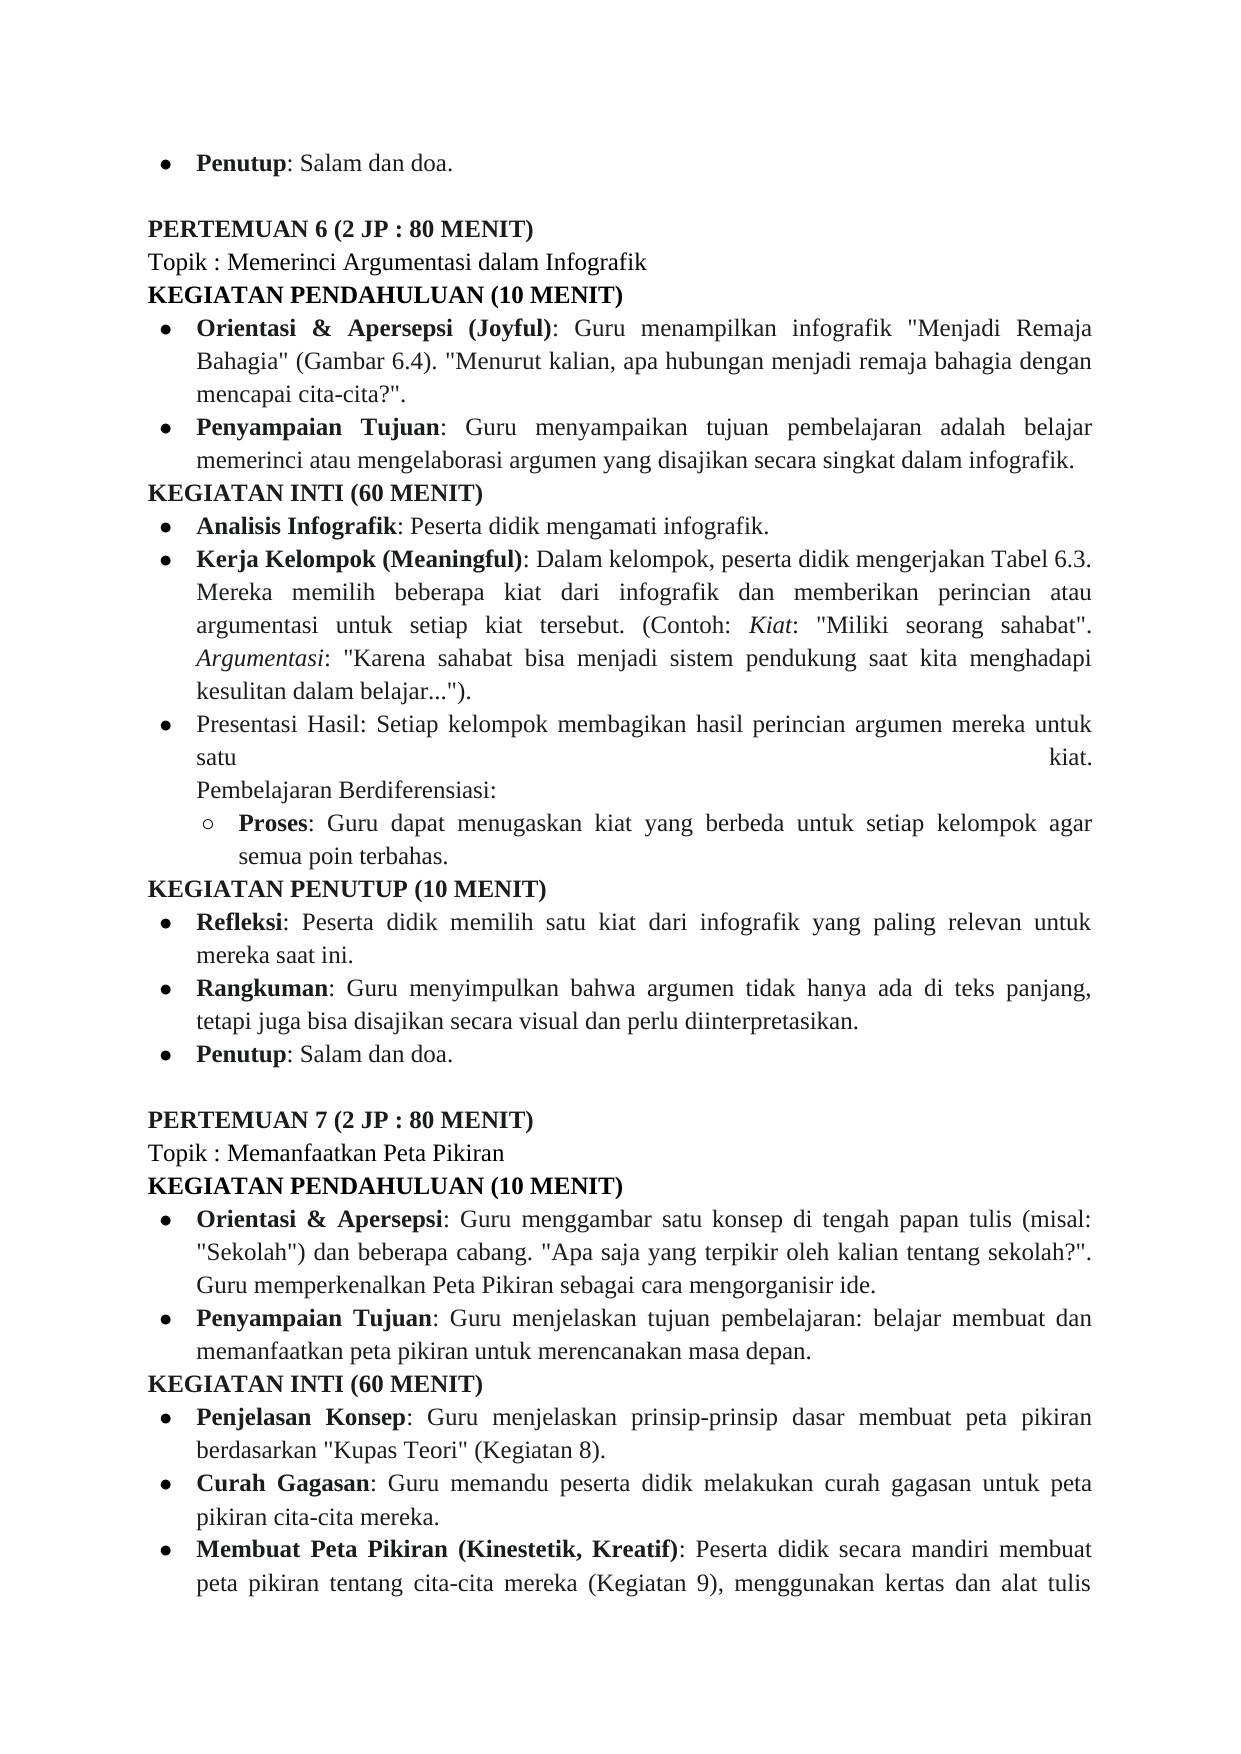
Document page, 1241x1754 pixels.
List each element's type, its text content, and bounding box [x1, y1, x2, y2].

list Presentasi Hasil: Setiap kelompok membagikan hasil perincian argumen mereka untuk satu kiat. Pembelajaran Berdiferensiasi: [159, 709, 1092, 804]
list Rangkuman: Guru menyimpulkan bahwa argumen tidak hanya ada di teks panjang, tetapi juga bisa disajikan secara visual dan perlu diinterpretasikan. [159, 973, 1092, 1035]
text KEGIATAN PENDAHULUAN (10 MENIT) [148, 1171, 1092, 1200]
text Topik : Memanfaatkan Peta Pikiran [148, 1138, 1092, 1167]
list Penyampaian Tujuan: Guru menjelaskan tujuan pembelajaran: belajar membuat dan memanfaatkan peta pikiran untuk merencanakan masa depan. [159, 1303, 1092, 1365]
list Kerja Kelompok (Meaningful): Dalam kelompok, peserta didik mengerjakan Tabel 6.3. Mereka memilih beberapa kiat dari infografik dan memberikan perincian atau argumentasi untuk setiap kiat tersebut. (Contoh: Kiat: "Miliki seorang sahabat". Argumentasi: "Karena sahabat bisa menjadi sistem pendukung saat kita menghadapi kesulitan dalam belajar..."). [159, 544, 1092, 705]
text Topik : Memerinci Argumentasi dalam Infografik [148, 247, 1092, 276]
text KEGIATAN INTI (60 MENIT) [148, 1369, 1092, 1398]
text KEGIATAN PENDAHULUAN (10 MENIT) [148, 280, 1092, 308]
list Penyampaian Tujuan: Guru menyampaikan tujuan pembelajaran adalah belajar memerinci atau mengelaborasi argumen yang disajikan secara singkat dalam infografik. [159, 412, 1092, 474]
list Orientasi & Apersepsi (Joyful): Guru menampilkan infografik "Menjadi Remaja Bahagia" (Gambar 6.4). "Menurut kalian, apa hubungan menjadi remaja bahagia dengan mencapai cita-cita?". [159, 313, 1092, 408]
text KEGIATAN INTI (60 MENIT) [148, 478, 1092, 507]
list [159, 1534, 1092, 1596]
text KEGIATAN PENUTUP (10 MENIT) [148, 874, 1092, 903]
subtitle PERTEMUAN 6 (2 JP : 80 MENIT) [148, 214, 1092, 242]
list Penjelasan Konsep: Guru menjelaskan prinsip-prinsip dasar membuat peta pikiran berdasarkan "Kupas Teori" (Kegiatan 8). [159, 1402, 1092, 1464]
list Orientasi & Apersepsi: Guru menggambar satu konsep di tengah papan tulis (misal: "Sekolah") dan beberapa cabang. "Apa saja yang terpikir oleh kalian tentang sekolah?". Guru memperkenalkan Peta Pikiran sebagai cara mengorganisir ide. [159, 1204, 1092, 1299]
list Penutup: Salam dan doa. [159, 148, 1092, 176]
list Refleksi: Peserta didik memilih satu kiat dari infografik yang paling relevan untuk mereka saat ini. [159, 907, 1092, 969]
subtitle PERTEMUAN 7 (2 JP : 80 MENIT) [148, 1105, 1092, 1134]
list Analisis Infografik: Peserta didik mengamati infografik. [159, 511, 1092, 540]
list Penutup: Salam dan doa. [159, 1039, 1092, 1068]
list Proses: Guru dapat menugaskan kiat yang berbeda untuk setiap kelompok agar semua poin terbahas. [201, 808, 1092, 870]
list Curah Gagasan: Guru memandu peserta didik melakukan curah gagasan untuk peta pikiran cita-cita mereka. [159, 1468, 1092, 1530]
